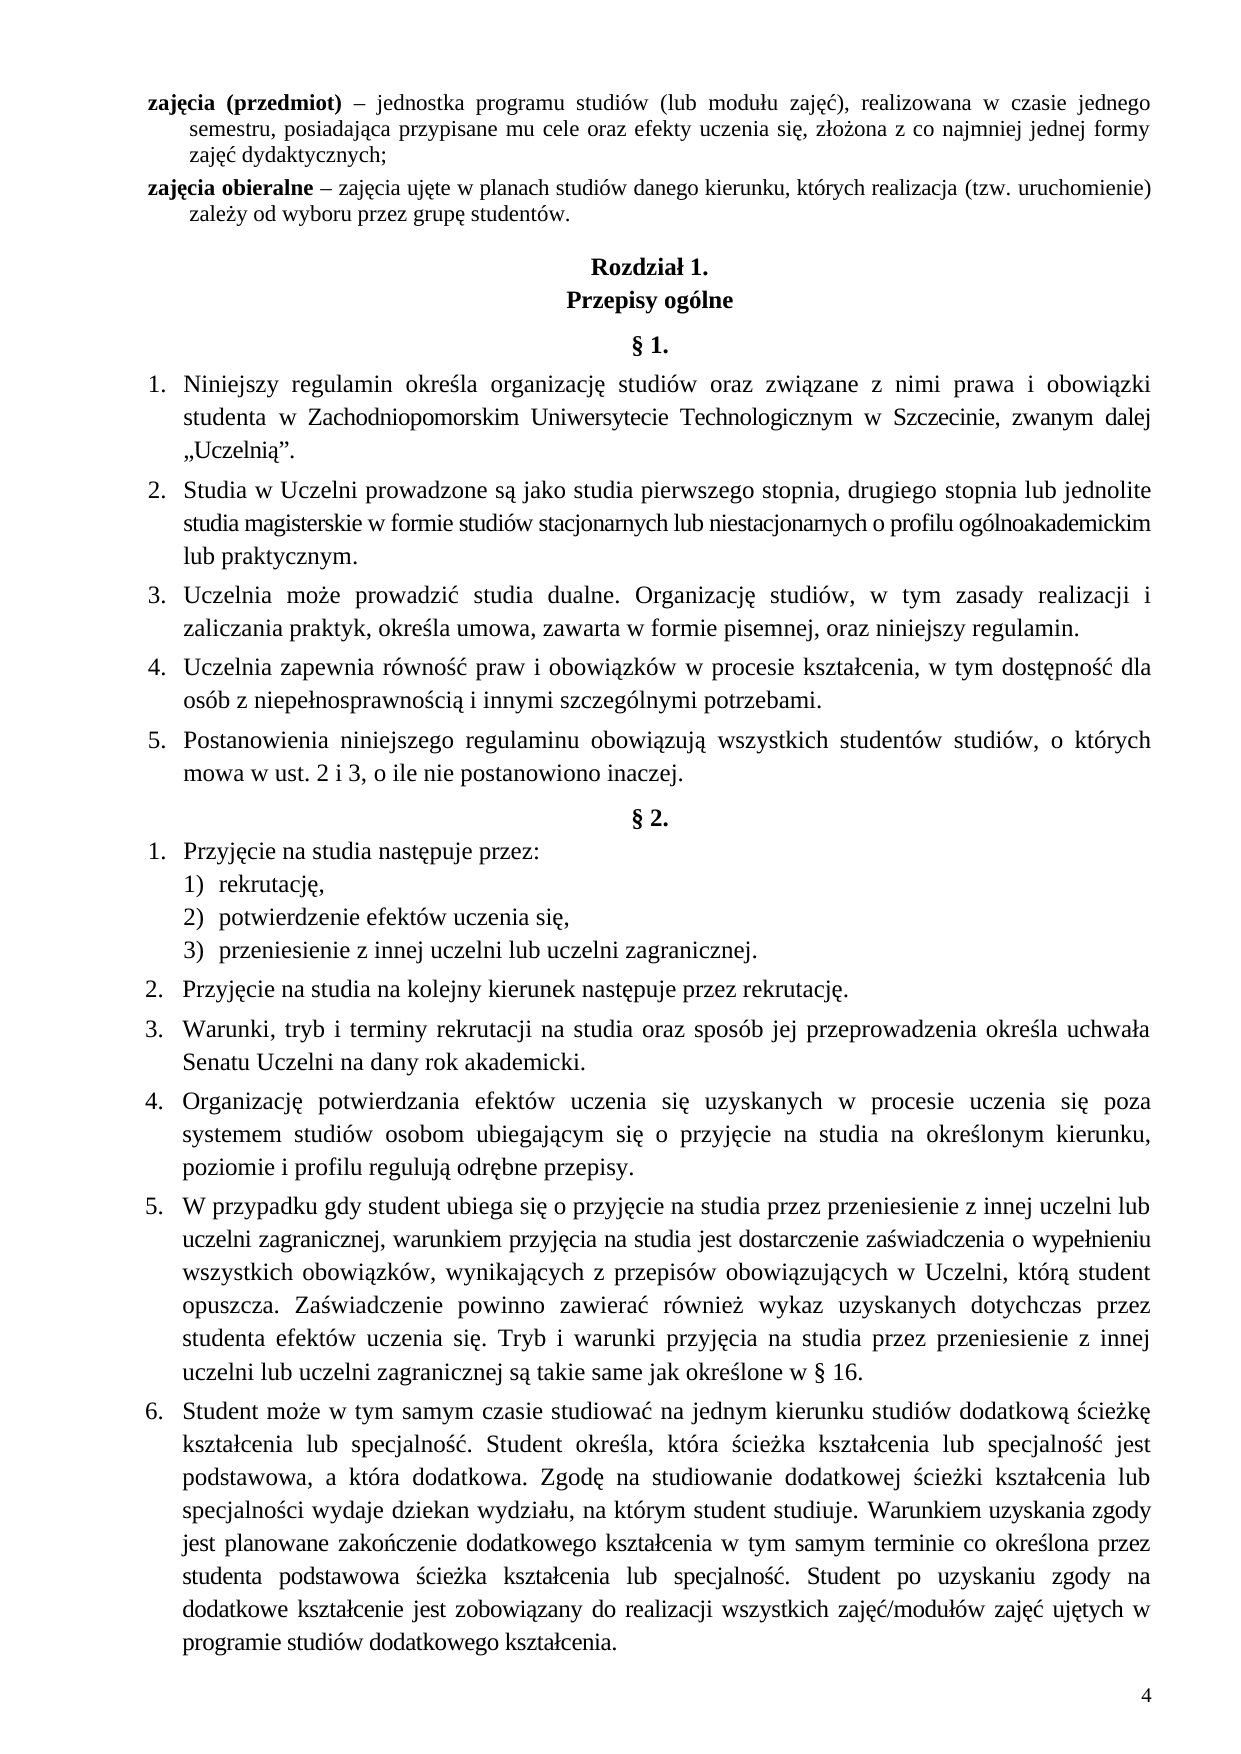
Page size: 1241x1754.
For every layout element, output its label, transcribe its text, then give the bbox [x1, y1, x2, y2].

text 3) przeniesienie z innej uczelni lub uczelni zagranicznej. [183, 935, 1152, 964]
text 2) potwierdzenie efektów uczenia się, [183, 902, 1152, 931]
list Uczelnia zapewnia równość praw i obowiązków w procesie kształcenia, w tym dostępność dla osób z niepełnosprawnością i innymi szczególnymi potrzebami. [148, 652, 1152, 714]
list Postanowienia niniejszego regulaminu obowiązują wszystkich studentów studiów, o których mowa w ust. 2 i 3, o ile nie postanowiono inaczej. [148, 725, 1152, 786]
text Warunki, tryb i terminy rekrutacji na studia oraz sposób jej przeprowadzenia określa uchwała Senatu Uczelni na dany rok akademicki. [145, 1014, 1152, 1076]
text Przyjęcie na studia następuje przez: [148, 836, 1152, 865]
text § 2. [148, 803, 1152, 832]
subtitle Rozdział 1. Przepisy ogólne [148, 252, 1152, 313]
text zajęcia obieralne – zajęcia ujęte w planach studiów danego kierunku, których realizacja (tzw. uruchomienie) zależy od wyboru przez grupę studentów. [148, 174, 1152, 227]
text Organizację potwierdzania efektów uczenia się uzyskanych w procesie uczenia się poza systemem studiów osobom ubiegającym się o przyjęcie na studia na określonym kierunku, poziomie i profilu regulują odrębne przepisy. [145, 1086, 1152, 1181]
text 1) rekrutację, [183, 869, 1152, 898]
text Student może w tym samym czasie studiować na jednym kierunku studiów dodatkową ścieżkę kształcenia lub specjalność. Student określa, która ścieżka kształcenia lub specjalność jest podstawowa, a która dodatkowa. Zgodę na studiowanie dodatkowej ścieżki kształcenia lub specjalności wydaje dziekan wydziału, na którym student studiuje. Warunkiem uzyskania zgody jest planowane zakończenie dodatkowego kształcenia w tym samym terminie co określona przez studenta podstawowa ścieżka kształcenia lub specjalność. Student po uzyskaniu zgody na dodatkowe kształcenie jest zobowiązany do realizacji wszystkich zajęć/modułów zajęć ujętych w programie studiów dodatkowego kształcenia. [145, 1396, 1152, 1656]
text § 1. [148, 330, 1152, 359]
list Studia w Uczelni prowadzone są jako studia pierwszego stopnia, drugiego stopnia lub jednolite studia magisterskie w formie studiów stacjonarnych lub niestacjonarnych o profilu ogólnoakademickim lub praktycznym. [148, 475, 1152, 569]
text zajęcia (przedmiot) – jednostka programu studiów (lub modułu zajęć), realizowana w czasie jednego semestru, posiadająca przypisane mu cele oraz efekty uczenia się, złożona z co najmniej jednej formy zajęć dydaktycznych; [148, 89, 1152, 168]
list Uczelnia może prowadzić studia dualne. Organizację studiów, w tym zasady realizacji i zaliczania praktyk, określa umowa, zawarta w formie pisemnej, oraz niniejszy regulamin. [148, 580, 1152, 642]
list Niniejszy regulamin określa organizację studiów oraz związane z nimi prawa i obowiązki studenta w Zachodniopomorskim Uniwersytecie Technologicznym w Szczecinie, zwanym dalej „Uczelnią”. [148, 369, 1152, 464]
text Przyjęcie na studia na kolejny kierunek następuje przez rekrutację. [145, 974, 1152, 1003]
text W przypadku gdy student ubiega się o przyjęcie na studia przez przeniesienie z innej uczelni lub uczelni zagranicznej, warunkiem przyjęcia na studia jest dostarczenie zaświadczenia o wypełnieniu wszystkich obowiązków, wynikających z przepisów obowiązujących w Uczelni, którą student opuszcza. Zaświadczenie powinno zawierać również wykaz uzyskanych dotychczas przez studenta efektów uczenia się. Tryb i warunki przyjęcia na studia przez przeniesienie z innej uczelni lub uczelni zagranicznej są takie same jak określone w § 16. [145, 1191, 1152, 1385]
